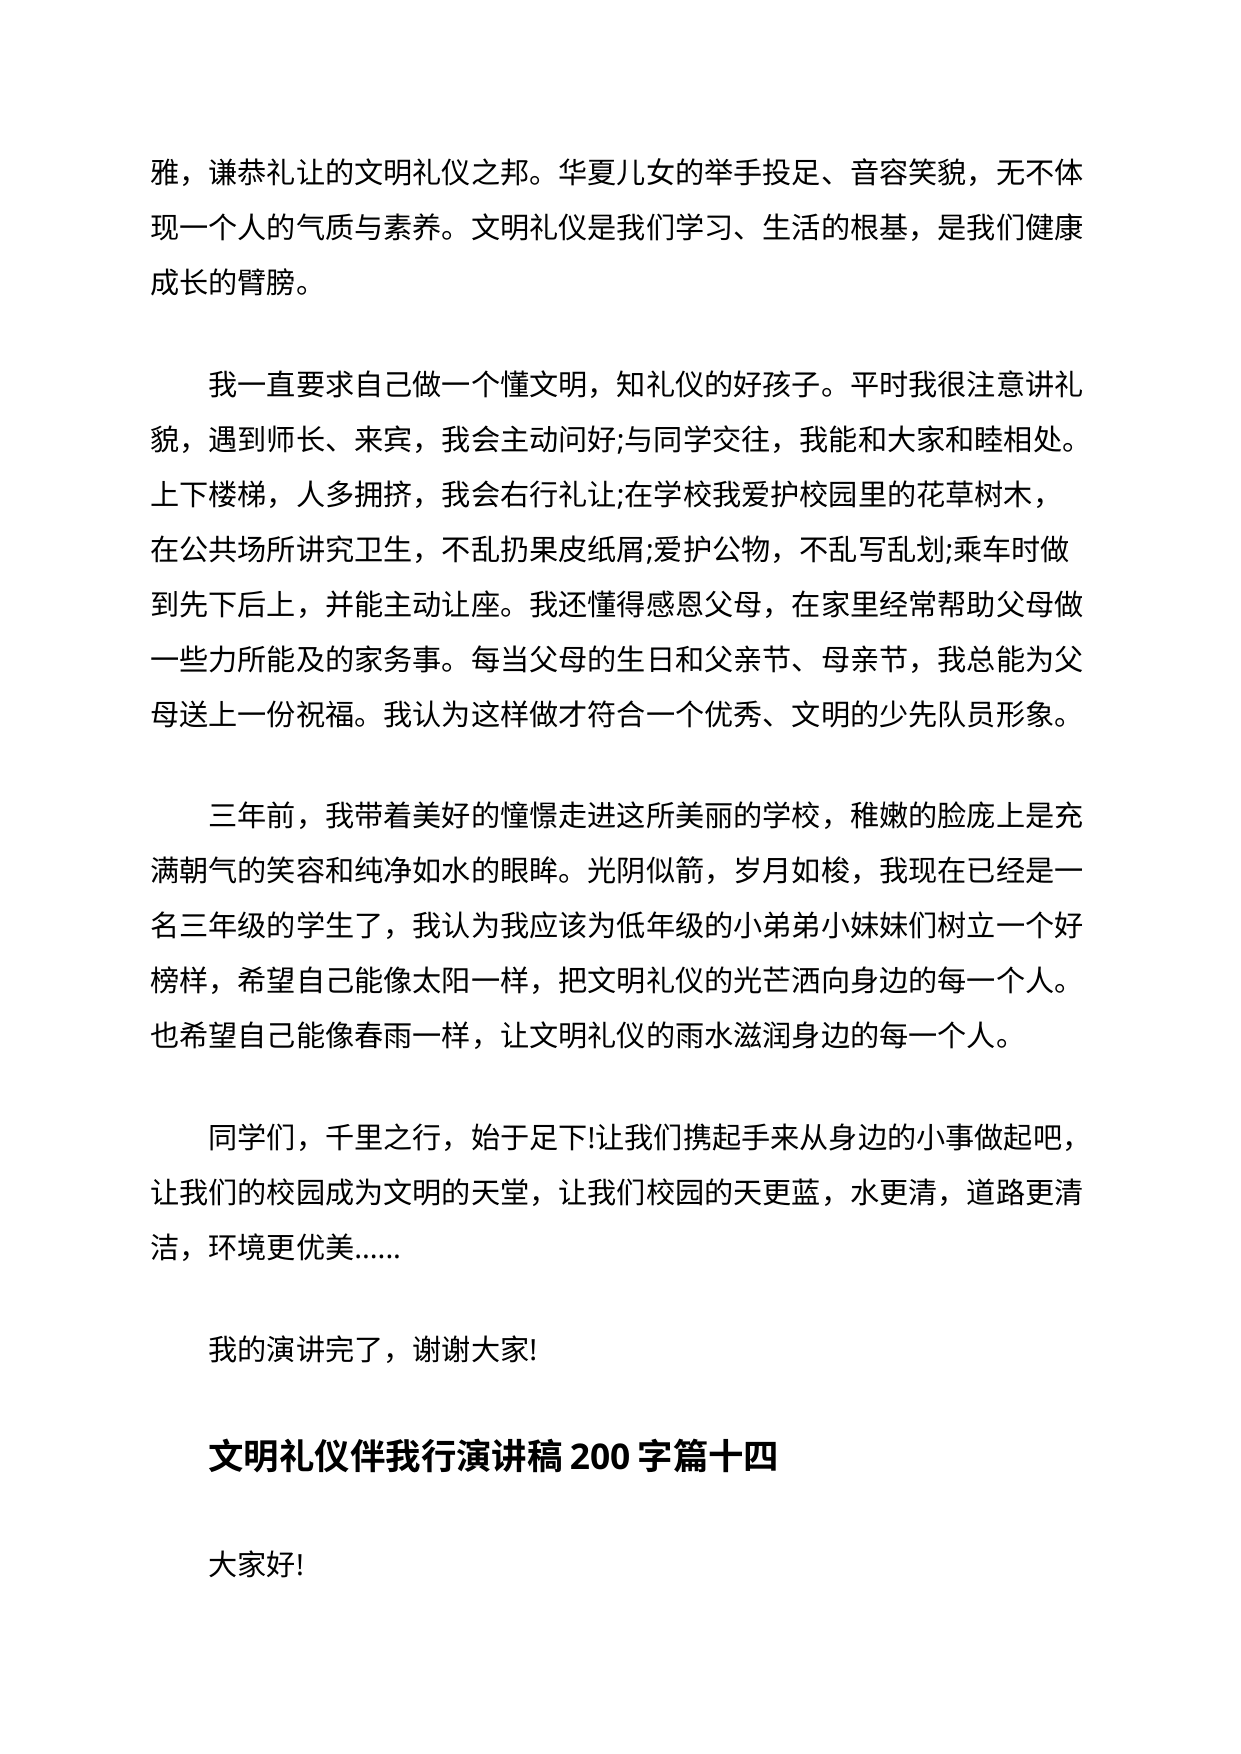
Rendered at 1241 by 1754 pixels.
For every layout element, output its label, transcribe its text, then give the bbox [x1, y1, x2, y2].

text 文明礼仪伴我行演讲稿200字篇十四 [150, 1428, 1090, 1479]
text 我的演讲完了，谢谢大家! [150, 1326, 1090, 1369]
text 同学们，千里之行，始于足下!让我们携起手来从身边的小事做起吧，让我们的校园成为文明的天堂，让我们校园的天更蓝，水更清，道路更清洁，环境更优美...... [150, 1114, 1090, 1267]
text 大家好! [150, 1542, 1090, 1584]
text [150, 150, 1090, 302]
text 我一直要求自己做一个懂文明，知礼仪的好孩子。平时我很注意讲礼貌，遇到师长、来宾，我会主动问好;与同学交往，我能和大家和睦相处。上下楼梯，人多拥挤，我会右行礼让;在学校我爱护校园里的花草树木，在公共场所讲究卫生，不乱扔果皮纸屑;爱护公物，不乱写乱划;乘车时做到先下后上，并能主动让座。我还懂得感恩父母，在家里经常帮助父母做一些力所能及的家务事。每当父母的生日和父亲节、母亲节，我总能为父母送上一份祝福。我认为这样做才符合一个优秀、文明的少先队员形象。 [150, 362, 1090, 733]
text 三年前，我带着美好的憧憬走进这所美丽的学校，稚嫩的脸庞上是充满朝气的笑容和纯净如水的眼眸。光阴似箭，岁月如梭，我现在已经是一名三年级的学生了，我认为我应该为低年级的小弟弟小妹妹们树立一个好榜样，希望自己能像太阳一样，把文明礼仪的光芒洒向身边的每一个人。也希望自己能像春雨一样，让文明礼仪的雨水滋润身边的每一个人。 [150, 793, 1090, 1055]
